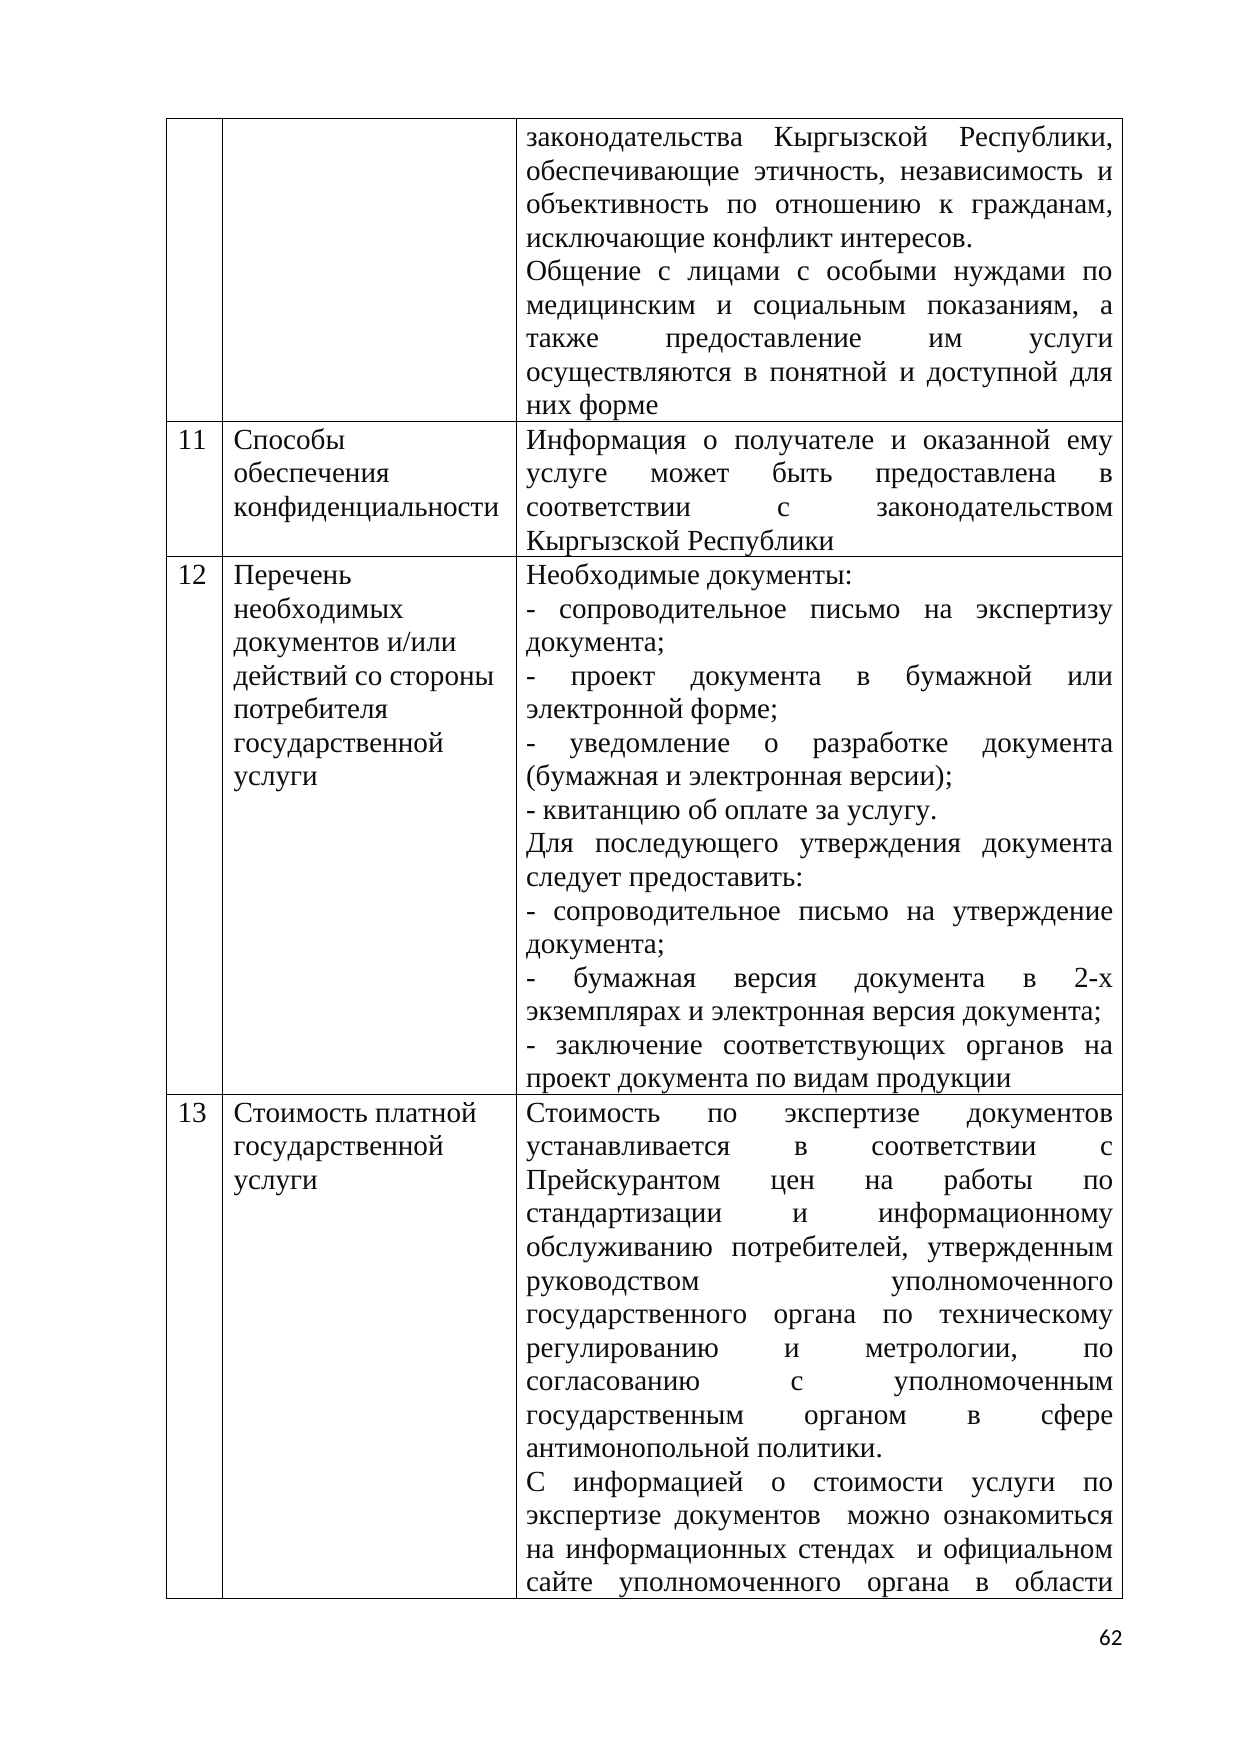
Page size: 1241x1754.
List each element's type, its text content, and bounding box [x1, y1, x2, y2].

table_cell 10 [167, 119, 222, 421]
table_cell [223, 119, 516, 421]
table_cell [223, 1095, 516, 1598]
table_cell 13 [167, 1095, 222, 1598]
table_cell Перечень необходимых документов и/или действий со стороны потребителя государственной услуги [223, 557, 516, 1094]
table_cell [517, 119, 1122, 421]
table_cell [517, 1095, 1122, 1598]
table_cell Способы обеспечения конфиденциальности [223, 422, 516, 556]
table_cell Информация о получателе и оказанной ему услуге может быть предоставлена в соответствии с законодательством Кыргызской Республики [517, 422, 1122, 556]
table_cell 11 [167, 422, 222, 556]
table_cell Необходимые документы: - сопроводительное письмо на экспертизу документа; - проект документа в бумажной или электронной форме; - уведомление о разработке документа (бумажная и электронная версии); - квитанцию об оплате за услугу. Для последующего утверждения документа следует предоставить: - сопроводительное письмо на утверждение документа; - бумажная версия документа в 2-х экземплярах и электронная версия документа; - заключение соответствующих органов на проект документа по видам продукции [517, 557, 1122, 1094]
table_cell 12 [167, 557, 222, 1094]
